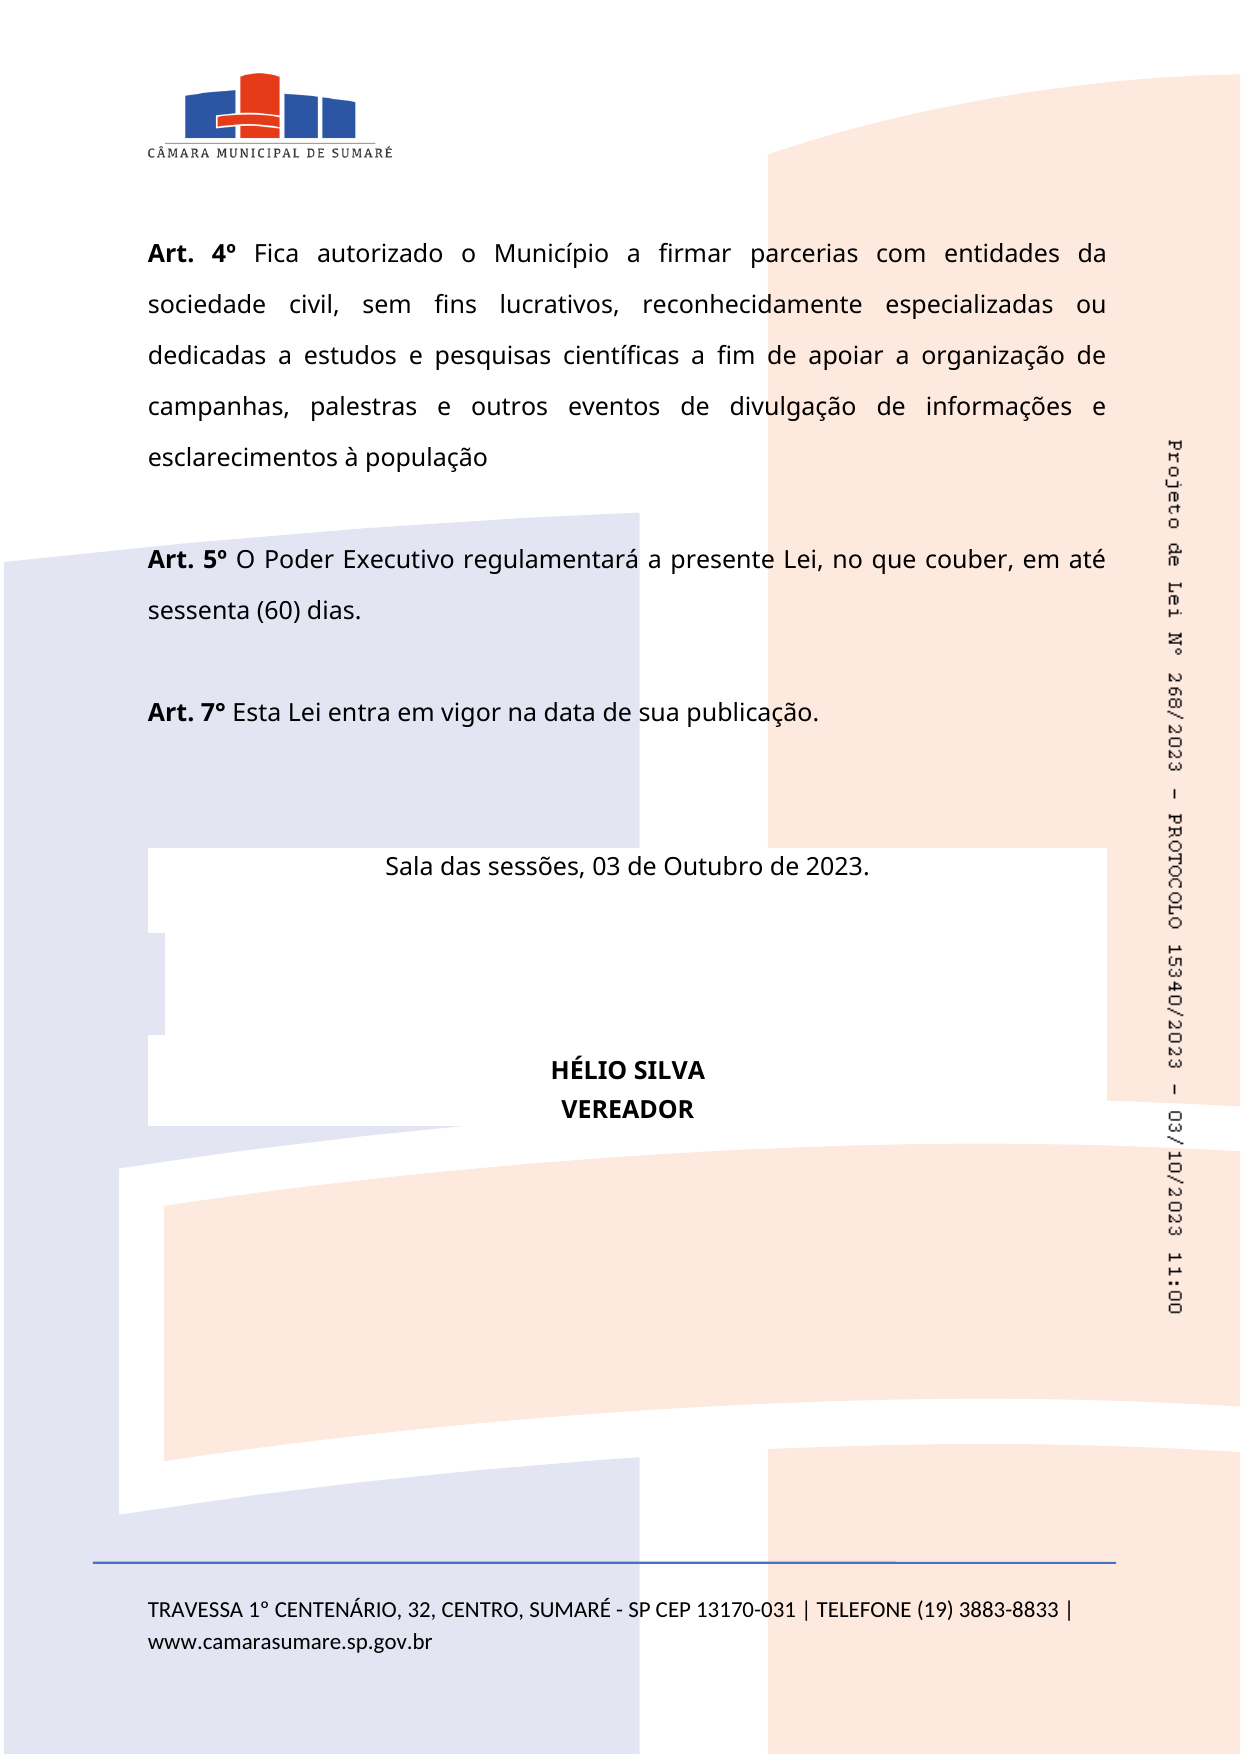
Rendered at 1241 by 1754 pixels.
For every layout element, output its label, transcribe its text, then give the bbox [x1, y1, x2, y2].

text Art. 7° Esta Lei entra em vigor na data de sua publicação. [148, 695, 1107, 729]
text Art. 4º Fica autorizado o Município a firmar parcerias com entidades da sociedade civil, sem fins lucrativos, reconhecidamente especializadas ou dedicadas a estudos e pesquisas científicas a fim de apoiar a organização de campanhas, palestras e outros eventos de divulgação de informações e esclarecimentos à população [148, 236, 1107, 474]
text Art. 5º O Poder Executivo regulamentará a presente Lei, no que couber, em até sessenta (60) dias. [148, 542, 1107, 627]
text VEREADOR [148, 1092, 1107, 1126]
picture [147, 73, 394, 160]
text Sala das sessões, 03 de Outubro de 2023. [148, 848, 1107, 882]
picture [1142, 436, 1205, 1318]
text HÉLIO SILVA [148, 1052, 1107, 1086]
